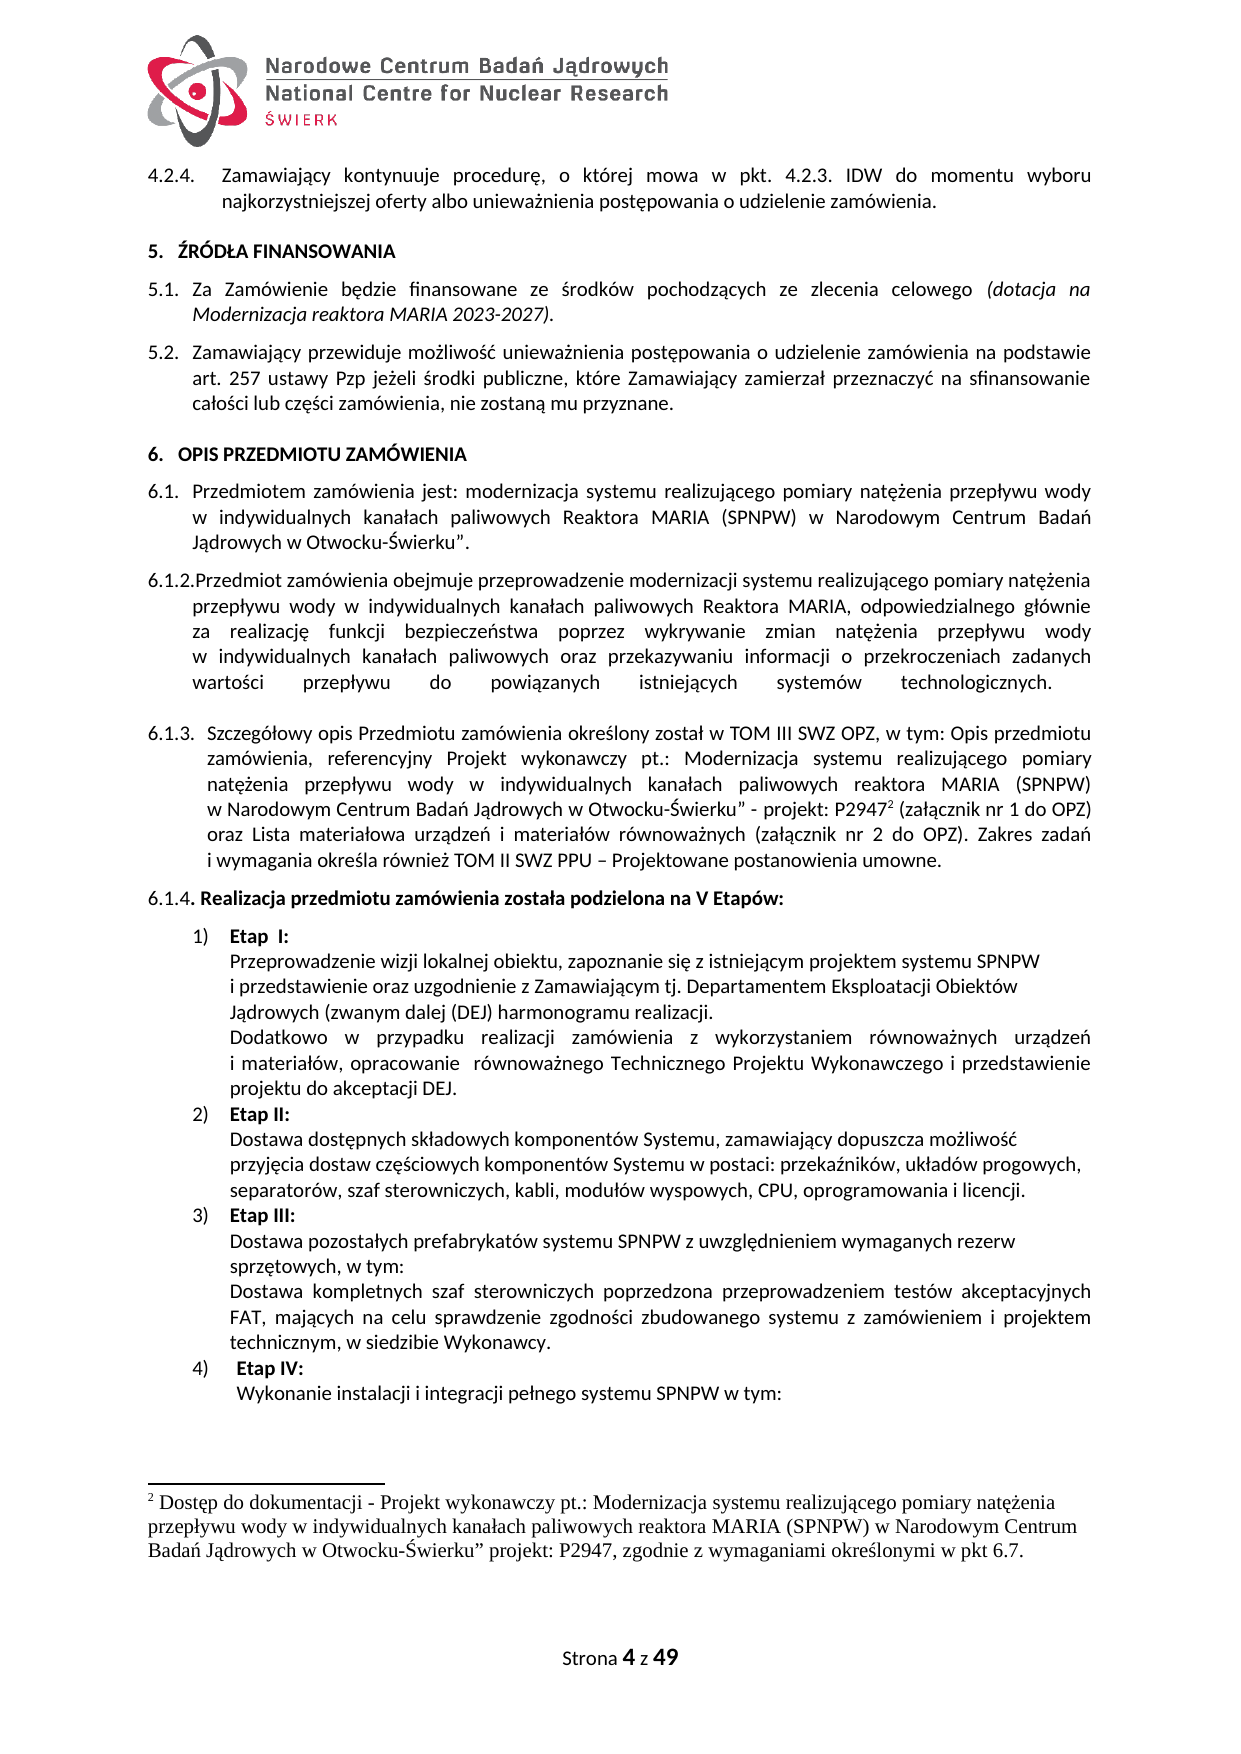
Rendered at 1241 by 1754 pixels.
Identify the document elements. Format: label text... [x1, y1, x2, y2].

text 6. OPIS PRZEDMIOTU ZAMÓWIENIA [148, 441, 1092, 466]
text 6.1.3. Szczegółowy opis Przedmiotu zamówienia określony został w TOM III SWZ OPZ, w tym: Opis przedmiotu zamówienia, referencyjny Projekt wykonawczy pt.: Modernizacja systemu realizującego pomiary natężenia przepływu wody w indywidualnych kanałach paliwowych reaktora MARIA (SPNPW) w Narodowym Centrum Badań Jądrowych w Otwocku-Świerku” - projekt: P2947 (załącznik nr 1 do OPZ) oraz Lista materiałowa urządzeń i materiałów równoważnych (załącznik nr 2 do OPZ). Zakres zadań i wymagania określa również TOM II SWZ PPU – Projektowane postanowienia umowne. [148, 720, 1092, 872]
text 6.1.4. Realizacja przedmiotu zamówienia została podzielona na V Etapów: [148, 885, 1092, 910]
list Etap II: Dostawa dostępnych składowych komponentów Systemu, zamawiający dopuszcza możliwość przyjęcia dostaw częściowych komponentów Systemu w postaci: przekaźników, układów progowych, separatorów, szaf sterowniczych, kabli, modułów wyspowych, CPU, oprogramowania i licencji. [192, 1101, 1092, 1202]
list Etap III: Dostawa pozostałych prefabrykatów systemu SPNPW z uwzględnieniem wymaganych rezerw sprzętowych, w tym: [192, 1202, 1092, 1279]
list Etap IV: Wykonanie instalacji i integracji pełnego systemu SPNPW w tym: [192, 1355, 1092, 1406]
list Etap I: Przeprowadzenie wizji lokalnej obiektu, zapoznanie się z istniejącym projektem systemu SPNPW i przedstawienie oraz uzgodnienie z Zamawiającym tj. Departamentem Eksploatacji Obiektów Jądrowych (zwanym dalej (DEJ) harmonogramu realizacji. [192, 923, 1092, 1024]
text 5. ŹRÓDŁA FINANSOWANIA [148, 238, 1092, 264]
list Dodatkowo w przypadku realizacji zamówienia z wykorzystaniem równoważnych urządzeń i materiałów, opracowanie równoważnego Technicznego Projektu Wykonawczego i przedstawienie projektu do akceptacji DEJ. [229, 1024, 1092, 1101]
text 6.1. Przedmiotem zamówienia jest: modernizacja systemu realizującego pomiary natężenia przepływu wody w indywidualnych kanałach paliwowych Reaktora MARIA (SPNPW) w Narodowym Centrum Badań Jądrowych w Otwocku-Świerku”. [148, 479, 1092, 555]
picture [147, 35, 668, 147]
text 4.2.4. Zamawiający kontynuuje procedurę, o której mowa w pkt. 4.2.3. IDW do momentu wyboru najkorzystniejszej oferty albo unieważnienia postępowania o udzielenie zamówienia. [148, 162, 1092, 213]
text 6.1.2.Przedmiot zamówienia obejmuje przeprowadzenie modernizacji systemu realizującego pomiary natężenia przepływu wody w indywidualnych kanałach paliwowych Reaktora MARIA, odpowiedzialnego głównie za realizację funkcji bezpieczeństwa poprzez wykrywanie zmian natężenia przepływu wody w indywidualnych kanałach paliwowych oraz przekazywaniu informacji o przekroczeniach zadanych wartości przepływu do powiązanych istniejących systemów technologicznych. [148, 567, 1092, 720]
text 5.1. Za Zamówienie będzie finansowane ze środków pochodzących ze zlecenia celowego (dotacja na Modernizacja reaktora MARIA 2023-2027). [148, 276, 1092, 327]
text 5.2. Zamawiający przewiduje możliwość unieważnienia postępowania o udzielenie zamówienia na podstawie art. 257 ustawy Pzp jeżeli środki publiczne, które Zamawiający zamierzał przeznaczyć na sfinansowanie całości lub części zamówienia, nie zostaną mu przyznane. [148, 339, 1092, 416]
list Dostawa kompletnych szaf sterowniczych poprzedzona przeprowadzeniem testów akceptacyjnych FAT, mających na celu sprawdzenie zgodności zbudowanego systemu z zamówieniem i projektem technicznym, w siedzibie Wykonawcy. [229, 1279, 1092, 1355]
